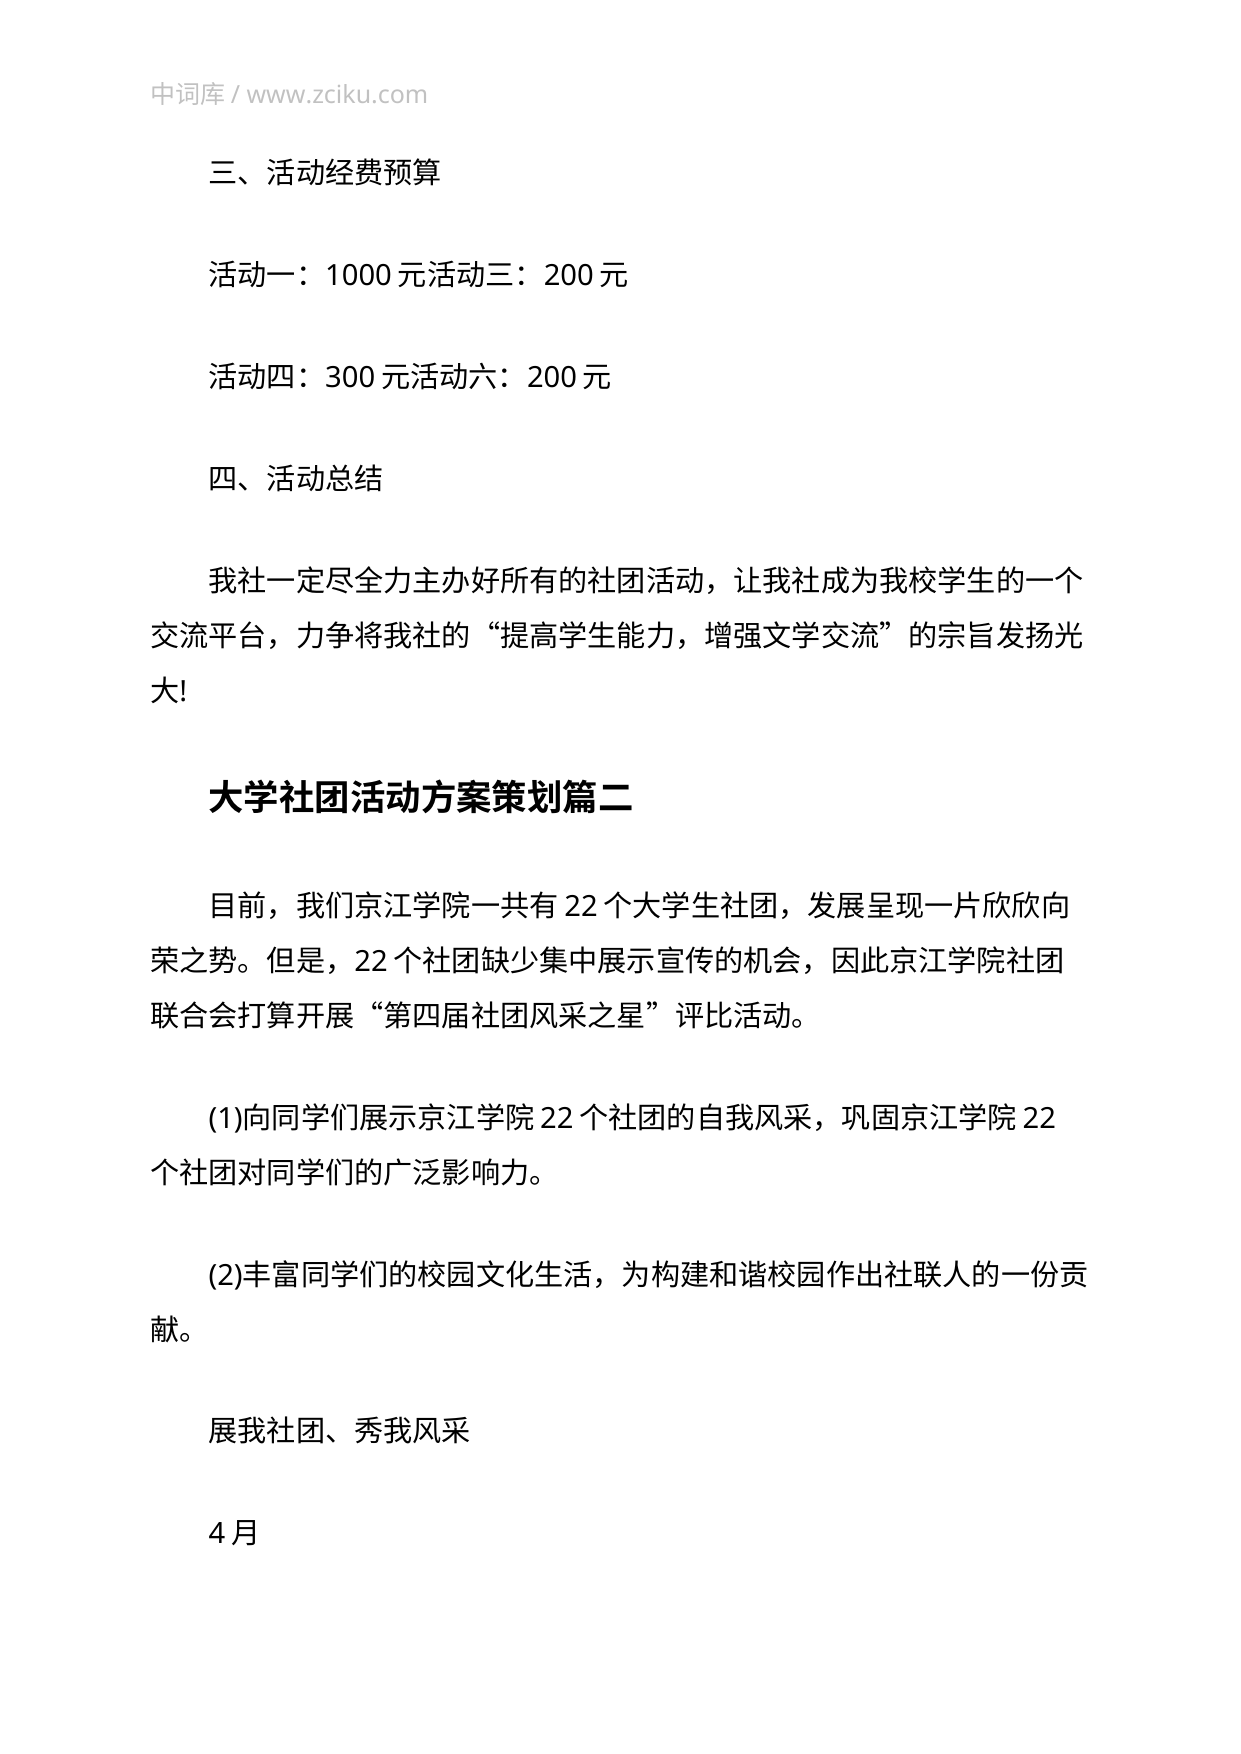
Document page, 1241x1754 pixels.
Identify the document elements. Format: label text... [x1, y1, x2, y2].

text 4月 [150, 1510, 1090, 1552]
text 展我社团、秀我风采 [150, 1408, 1090, 1450]
text 活动四：300元活动六：200元 [150, 354, 1090, 396]
text (1)向同学们展示京江学院22个社团的自我风采，巩固京江学院22个社团对同学们的广泛影响力。 [150, 1094, 1090, 1192]
text 大学社团活动方案策划篇二 [150, 769, 1090, 821]
text 活动一：1000元活动三：200元 [150, 252, 1090, 294]
text 三、活动经费预算 [150, 150, 1090, 192]
text 四、活动总结 [150, 456, 1090, 498]
text 目前，我们京江学院一共有22个大学生社团，发展呈现一片欣欣向荣之势。但是，22个社团缺少集中展示宣传的机会，因此京江学院社团联合会打算开展“第四届社团风采之星”评比活动。 [150, 883, 1090, 1035]
text 我社一定尽全力主办好所有的社团活动，让我社成为我校学生的一个交流平台，力争将我社的“提高学生能力，增强文学交流”的宗旨发扬光大! [150, 557, 1090, 710]
text (2)丰富同学们的校园文化生活，为构建和谐校园作出社联人的一份贡献。 [150, 1251, 1090, 1348]
